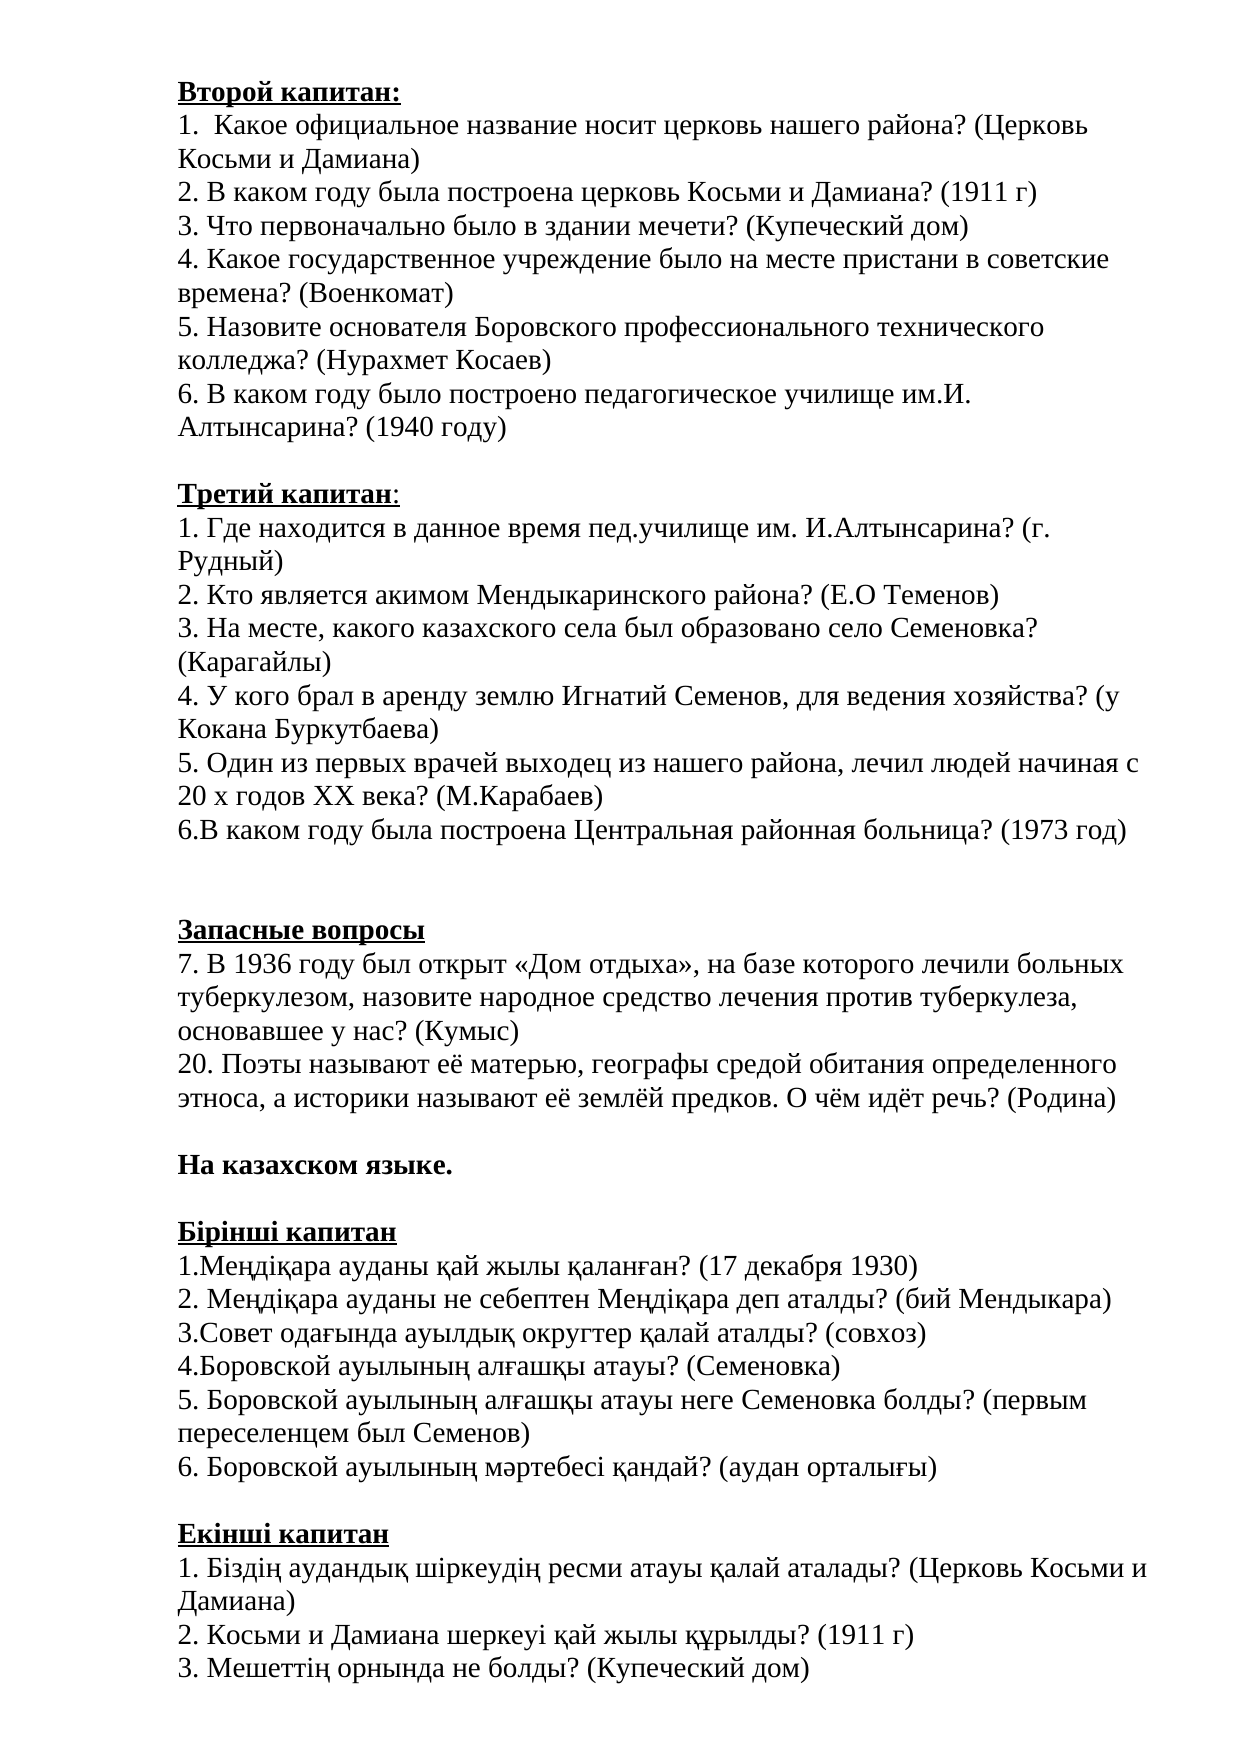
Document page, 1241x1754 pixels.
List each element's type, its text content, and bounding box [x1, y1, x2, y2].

text Бірінші капитан [177, 1214, 1152, 1248]
text Запасные вопросы [177, 912, 1152, 946]
text 7. В 1936 году был открыт «Дом отдыха», на базе которого лечили больных туберкулезом, назовите народное средство лечения против туберкулеза, основавшее у нас? (Кумыс) [177, 946, 1152, 1047]
text На казахском языке. [177, 1147, 1152, 1181]
text 1. Какое официальное название носит церковь нашего района? (Церковь Косьми и Дамиана) 2. В каком году была построена церковь Косьми и Дамиана? (1911 г) 3. Что первоначально было в здании мечети? (Купеческий дом) 4. Какое государственное учреждение было на месте пристани в советские времена? (Военкомат) 5. Назовите основателя Боровского профессионального технического колледжа? (Нурахмет Косаев) 6. В каком году было построено педагогическое училище им.И. Алтынсарина? (1940 году) [177, 107, 1152, 443]
text 4.Боровской ауылының алғашқы атауы? (Семеновка) 5. Боровской ауылының алғашқы атауы неге Семеновка болды? (первым переселенцем был Семенов) 6. Боровской ауылының мәртебесі қандай? (аудан орталығы) [177, 1348, 1152, 1483]
text 6.В каком году была построена Центральная районная больница? (1973 год) [177, 812, 1152, 845]
text 1.Меңдіқара ауданы қай жылы қаланған? (17 декабря 1930) 2. Меңдіқара ауданы не себептен Меңдіқара деп аталды? (бий Мендыкара) 3.Совет одағында ауылдық округтер қалай аталды? (совхоз) [177, 1248, 1152, 1348]
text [177, 1516, 1152, 1684]
text Второй капитан: [177, 74, 1152, 107]
text Третий капитан: 1. Где находится в данное время пед.училище им. И.Алтынсарина? (г. Рудный) 2. Кто является акимом Мендыкаринского района? (Е.О Теменов) 3. На месте, какого казахского села был образовано село Семеновка? (Карагайлы) 4. У кого брал в аренду землю Игнатий Семенов, для ведения хозяйства? (у Кокана Буркутбаева) 5. Один из первых врачей выходец из нашего района, лечил людей начиная с 20 х годов ХХ века? (М.Карабаев) [177, 476, 1152, 812]
text 20. Поэты называют её матерью, географы средой обитания определенного этноса, а историки называют её землёй предков. О чём идёт речь? (Родина) [177, 1047, 1152, 1114]
